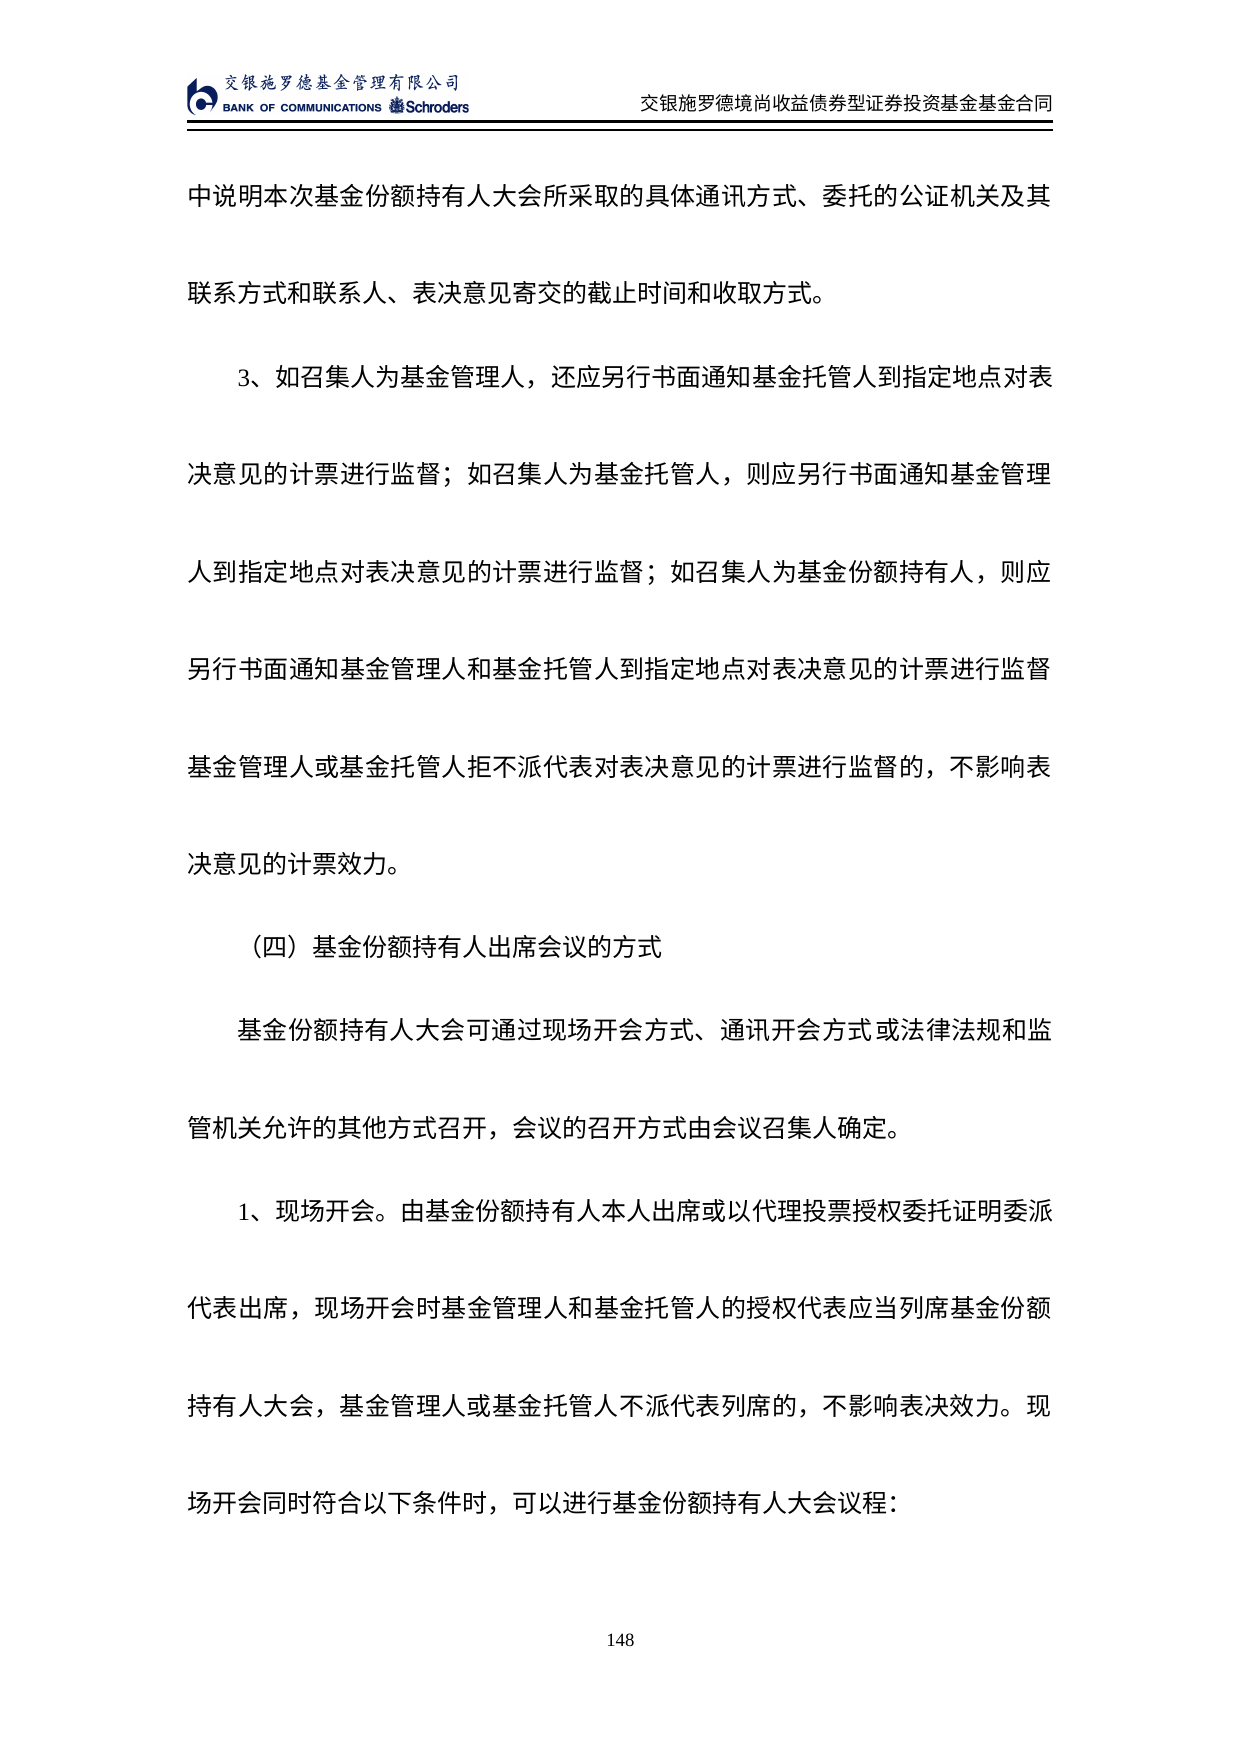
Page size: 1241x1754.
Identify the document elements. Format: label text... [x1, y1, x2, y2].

text 基金份额持有人大会可通过现场开会方式、通讯开会方式或法律法规和监管机关允许的其他方式召开，会议的召开方式由会议召集人确定。 [187, 996, 1053, 1159]
picture [187, 74, 469, 115]
text 1、现场开会。由基金份额持有人本人出席或以代理投票授权委托证明委派代表出席，现场开会时基金管理人和基金托管人的授权代表应当列席基金份额持有人大会，基金管理人或基金托管人不派代表列席的，不影响表决效力。现场开会同时符合以下条件时，可以进行基金份额持有人大会议程： [187, 1177, 1053, 1534]
text （四）基金份额持有人出席会议的方式 [187, 913, 1053, 978]
text 3、如召集人为基金管理人，还应另行书面通知基金托管人到指定地点对表决意见的计票进行监督；如召集人为基金托管人，则应另行书面通知基金管理人到指定地点对表决意见的计票进行监督；如召集人为基金份额持有人，则应另行书面通知基金管理人和基金托管人到指定地点对表决意见的计票进行监督。基金管理人或基金托管人拒不派代表对表决意见的计票进行监督的，不影响表决意见的计票效力。 [187, 343, 1053, 895]
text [187, 162, 1053, 324]
